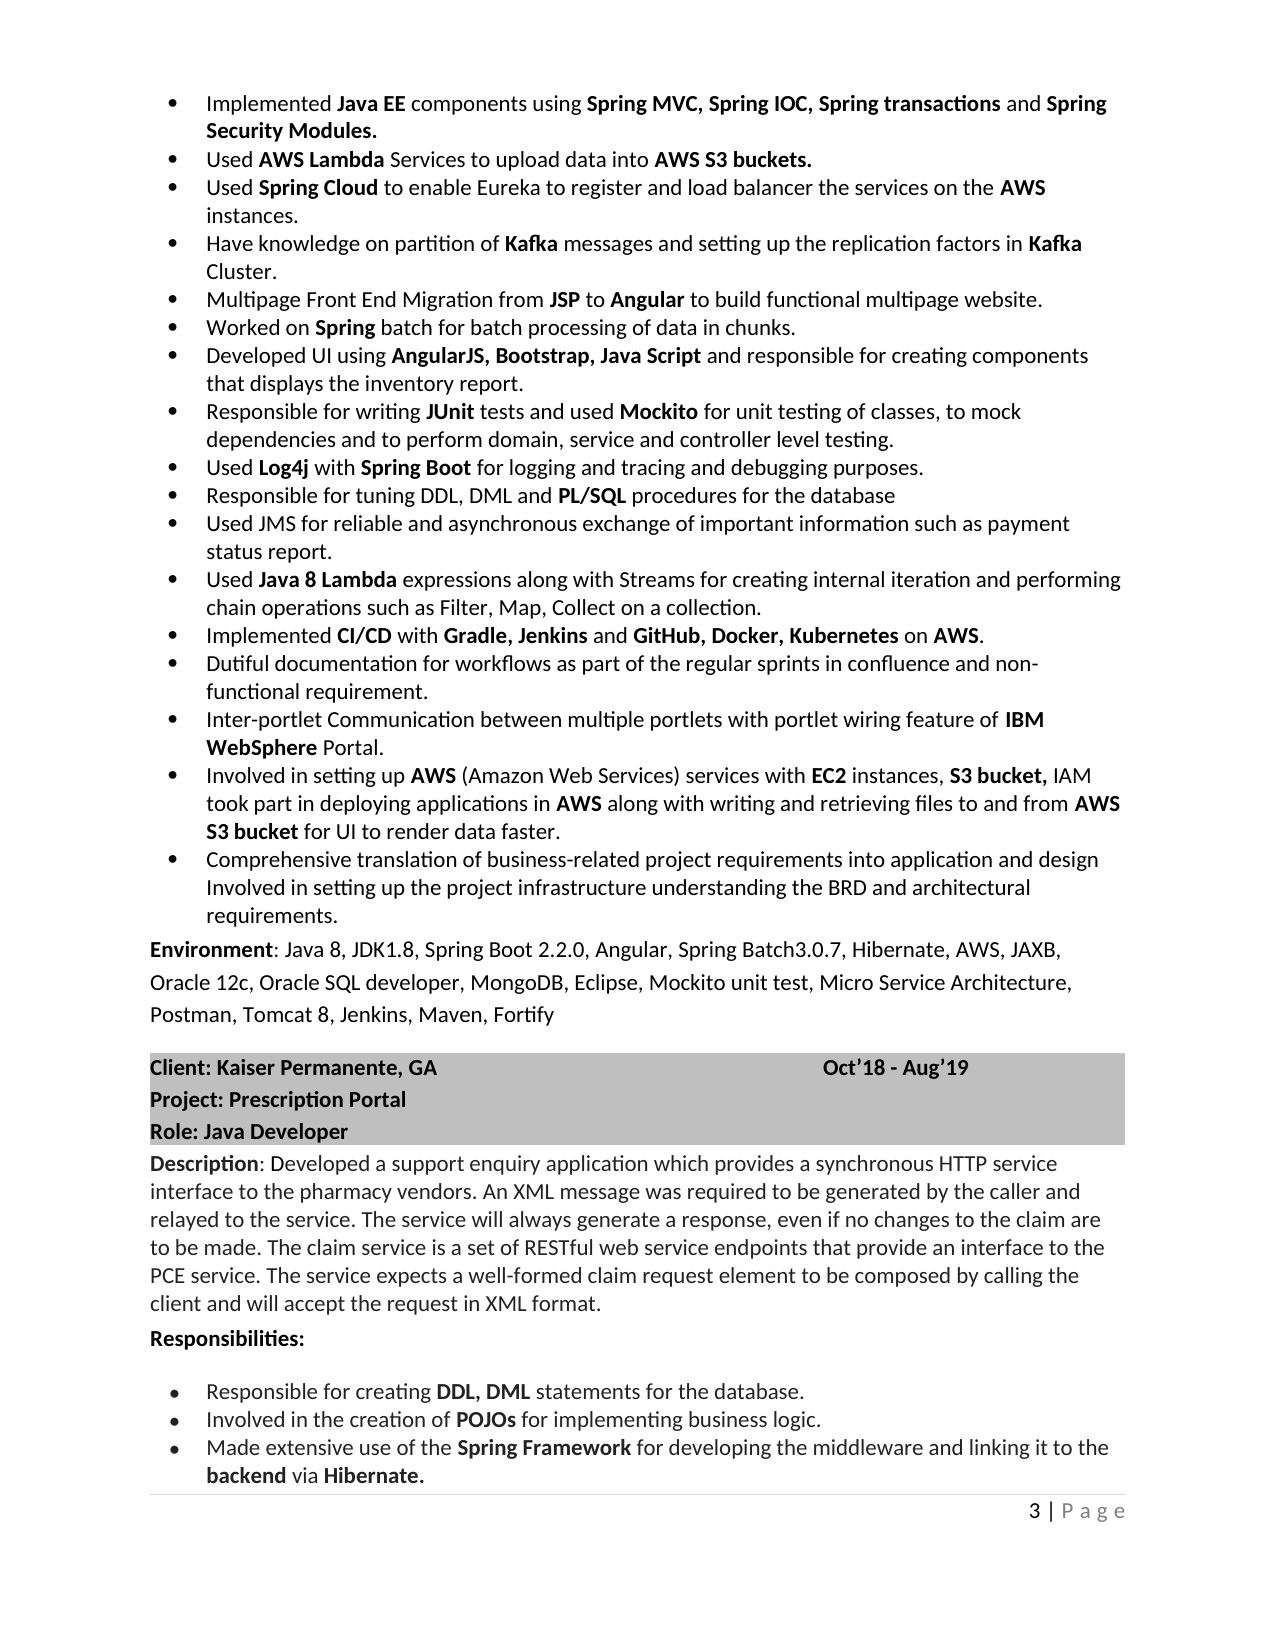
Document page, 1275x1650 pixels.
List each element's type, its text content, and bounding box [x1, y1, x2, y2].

text Description: Developed a support enquiry application which provides a synchronous HTTP service interface to the pharmacy vendors. An XML message was required to be generated by the caller and relayed to the service. The service will always generate a response, even if no changes to the claim are to be made. The claim service is a set of RESTful web service endpoints that provide an interface to the PCE service. The service expects a well-formed claim request element to be composed by calling the client and will accept the request in XML format. [150, 1149, 1125, 1318]
list Implemented CI/CD with Gradle, Jenkins and GitHub, Docker, Kubernetes on AWS. [169, 621, 1125, 649]
list Used Spring Cloud to enable Eureka to register and load balancer the services on the AWS instances. [169, 173, 1125, 229]
text Project: Prescription Portal [150, 1085, 1125, 1113]
list Multipage Front End Migration from JSP to Angular to build functional multipage website. [169, 285, 1125, 313]
list Used AWS Lambda Services to upload data into AWS S3 buckets. [169, 145, 1125, 173]
text Responsibilities: [150, 1324, 1134, 1352]
text Environment: Java 8, JDK1.8, Spring Boot 2.2.0, Angular, Spring Batch3.0.7, Hibernate, AWS, JAXB, Oracle 12c, Oracle SQL developer, MongoDB, Eclipse, Mockito unit test, Micro Service Architecture, Postman, Tomcat 8, Jenkins, Maven, Fortify [150, 936, 1125, 1028]
list Implemented Java EE components using Spring MVC, Spring IOC, Spring transactions and Spring Security Modules. [169, 89, 1125, 145]
list Used JMS for reliable and asynchronous exchange of important information such as payment status report. [169, 509, 1125, 565]
list Have knowledge on partition of Kafka messages and setting up the replication factors in Kafka Cluster. [169, 229, 1125, 285]
list Responsible for creating DDL, DML statements for the database. [169, 1377, 1125, 1405]
text Role: Java Developer [150, 1117, 1125, 1145]
list Involved in the creation of POJOs for implementing business logic. [169, 1405, 1125, 1433]
list Dutiful documentation for workflows as part of the regular sprints in confluence and non-functional requirement. [169, 649, 1125, 705]
list Used Log4j with Spring Boot for logging and tracing and debugging purposes. [169, 453, 1125, 481]
list Responsible for writing JUnit tests and used Mockito for unit testing of classes, to mock dependencies and to perform domain, service and controller level testing. [169, 397, 1125, 453]
text Client: Kaiser Permanente, GA Oct’18 - Aug’19 [150, 1053, 1125, 1081]
list Comprehensive translation of business-related project requirements into application and design Involved in setting up the project infrastructure understanding the BRD and architectural requirements. [169, 845, 1125, 929]
list Used Java 8 Lambda expressions along with Streams for creating internal iteration and performing chain operations such as Filter, Map, Collect on a collection. [169, 565, 1125, 621]
list Involved in setting up AWS (Amazon Web Services) services with EC2 instances, S3 bucket, IAM took part in deploying applications in AWS along with writing and retrieving files to and from AWS S3 bucket for UI to render data faster. [169, 761, 1125, 845]
list Responsible for tuning DDL, DML and PL/SQL procedures for the database [169, 481, 1125, 509]
list Made extensive use of the Spring Framework for developing the middleware and linking it to the backend via Hibernate. [169, 1433, 1125, 1489]
list Developed UI using AngularJS, Bootstrap, Java Script and responsible for creating components that displays the inventory report. [169, 341, 1125, 397]
list Worked on Spring batch for batch processing of data in chunks. [169, 313, 1125, 341]
list Inter-portlet Communication between multiple portlets with portlet wiring feature of IBM WebSphere Portal. [169, 705, 1125, 761]
